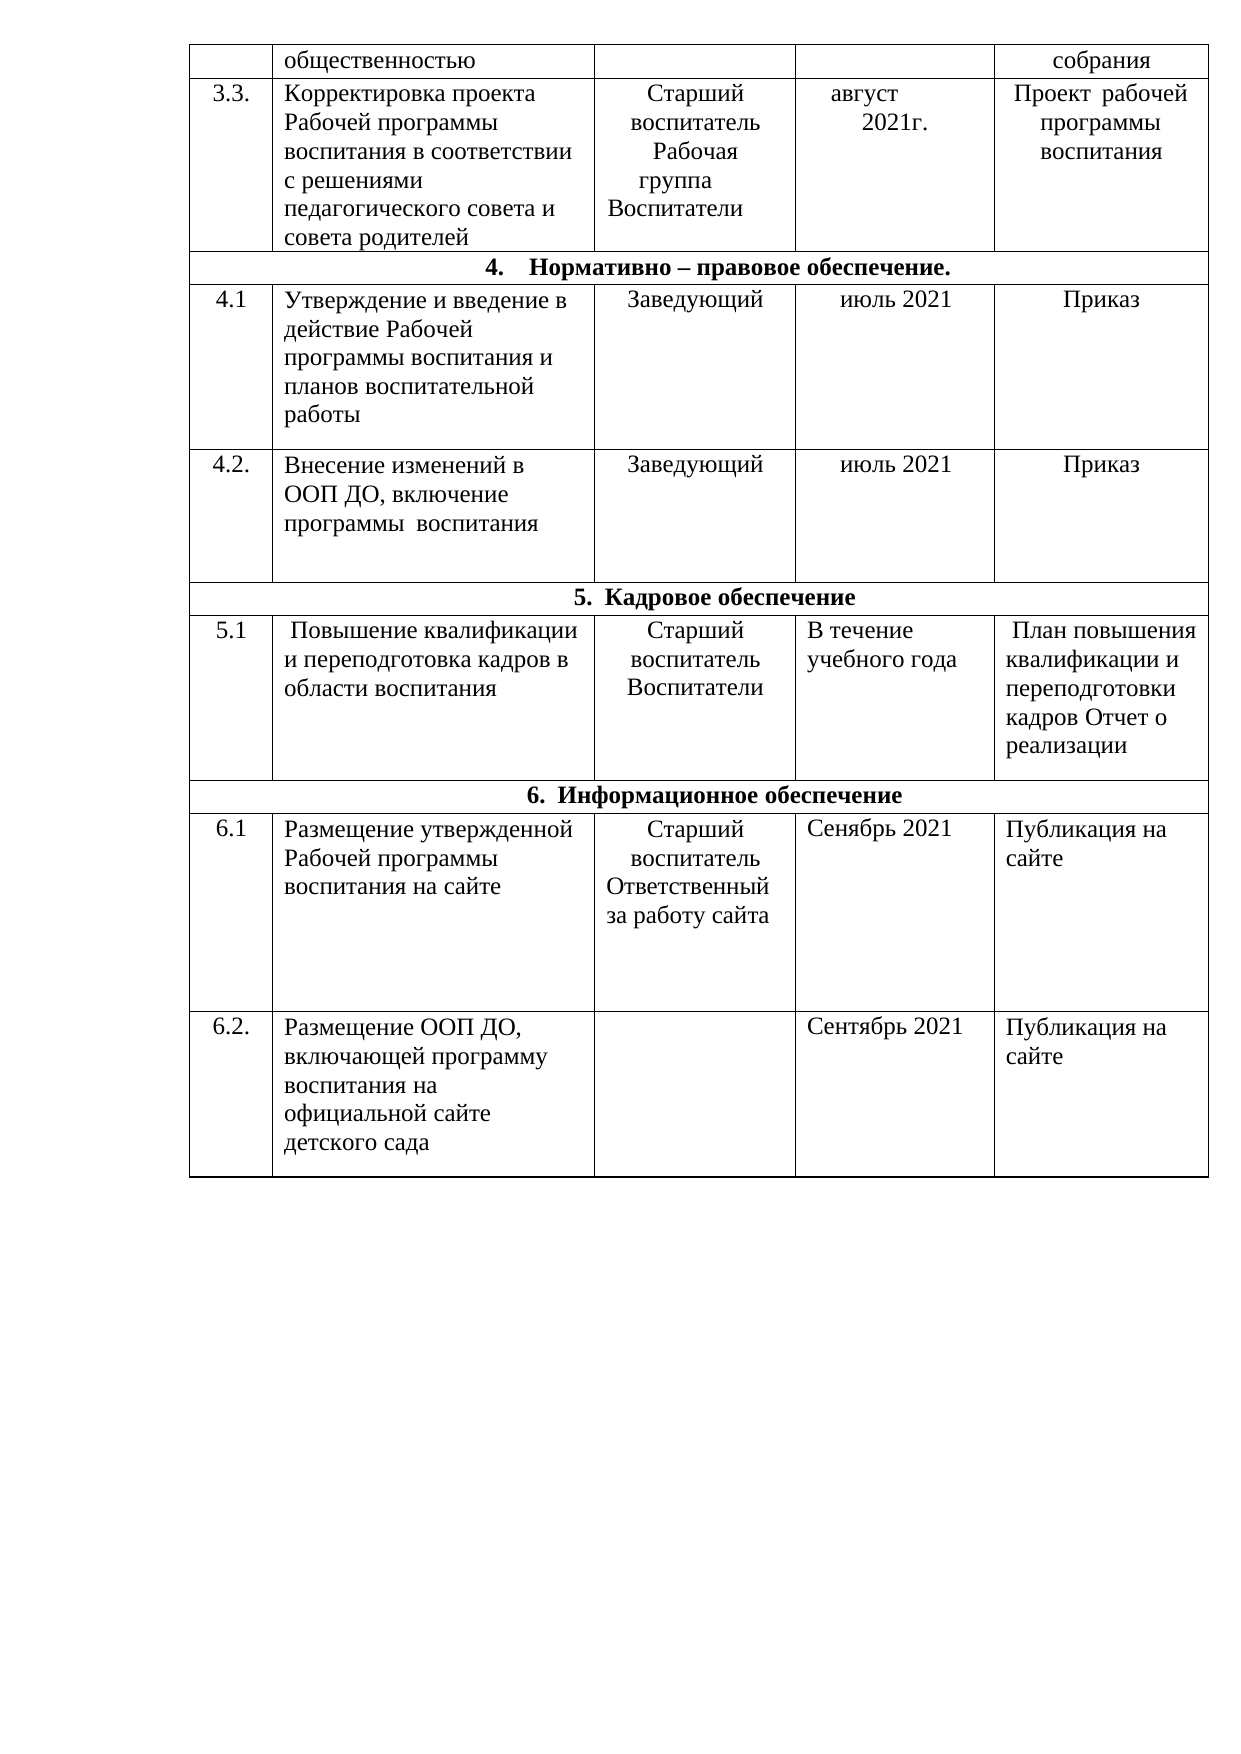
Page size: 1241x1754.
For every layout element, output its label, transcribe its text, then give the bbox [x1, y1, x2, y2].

table_cell 3.3. [190, 79, 272, 251]
table_header [595, 45, 795, 77]
table_cell Старший воспитатель Воспитатели [595, 616, 795, 780]
table_cell План повышения квалификации и переподготовки кадров Отчет о реализации [995, 616, 1208, 780]
table_cell Публикация на сайте [995, 1012, 1208, 1176]
table_cell Публикация на сайте [995, 814, 1208, 1011]
table_cell Корректировка проекта Рабочей программы воспитания в соответствии с решениями педагогического совета и совета родителей [273, 79, 594, 251]
table_header общественностью [273, 45, 594, 77]
table_cell июль 2021 [796, 285, 994, 449]
table_cell август 2021г. [796, 79, 994, 251]
table_cell Размещение утвержденной Рабочей программы воспитания на сайте [273, 814, 594, 1011]
table_cell Приказ [995, 450, 1208, 582]
table_cell Старший воспитатель Ответственный за работу сайта [595, 814, 795, 1011]
table_header собрания [995, 45, 1208, 77]
table_header [796, 45, 994, 77]
table_cell В течение учебного года [796, 616, 994, 780]
table_cell 4.2. [190, 450, 272, 582]
table_cell Повышение квалификации и переподготовка кадров в области воспитания [273, 616, 594, 780]
table_cell Утверждение и введение в действие Рабочей программы воспитания и планов воспитательной работы [273, 285, 594, 449]
table_cell Сенябрь 2021 [796, 814, 994, 1011]
table_cell 4. Нормативно – правовое обеспечение. [190, 252, 1208, 284]
table_cell 5.1 [190, 616, 272, 780]
table_cell 5. Кадровое обеспечение [190, 583, 1208, 614]
table_cell 6.2. [190, 1012, 272, 1176]
table_cell Заведующий [595, 285, 795, 449]
table_cell [595, 1012, 795, 1176]
table_cell Внесение изменений в ООП ДО, включение программы воспитания [273, 450, 594, 582]
table_cell Старший воспитатель Рабочая группа Воспитатели [595, 79, 795, 251]
table_cell 6.1 [190, 814, 272, 1011]
table_cell Приказ [995, 285, 1208, 449]
table_cell Заведующий [595, 450, 795, 582]
table_cell Проект рабочей программы воспитания [995, 79, 1208, 251]
table_header [190, 45, 272, 77]
table_cell 6. Информационное обеспечение [190, 781, 1208, 813]
table_cell 4.1 [190, 285, 272, 449]
table_cell Сентябрь 2021 [796, 1012, 994, 1176]
table_cell июль 2021 [796, 450, 994, 582]
table_cell Размещение ООП ДО, включающей программу воспитания на официальной сайте детского сада [273, 1012, 594, 1176]
